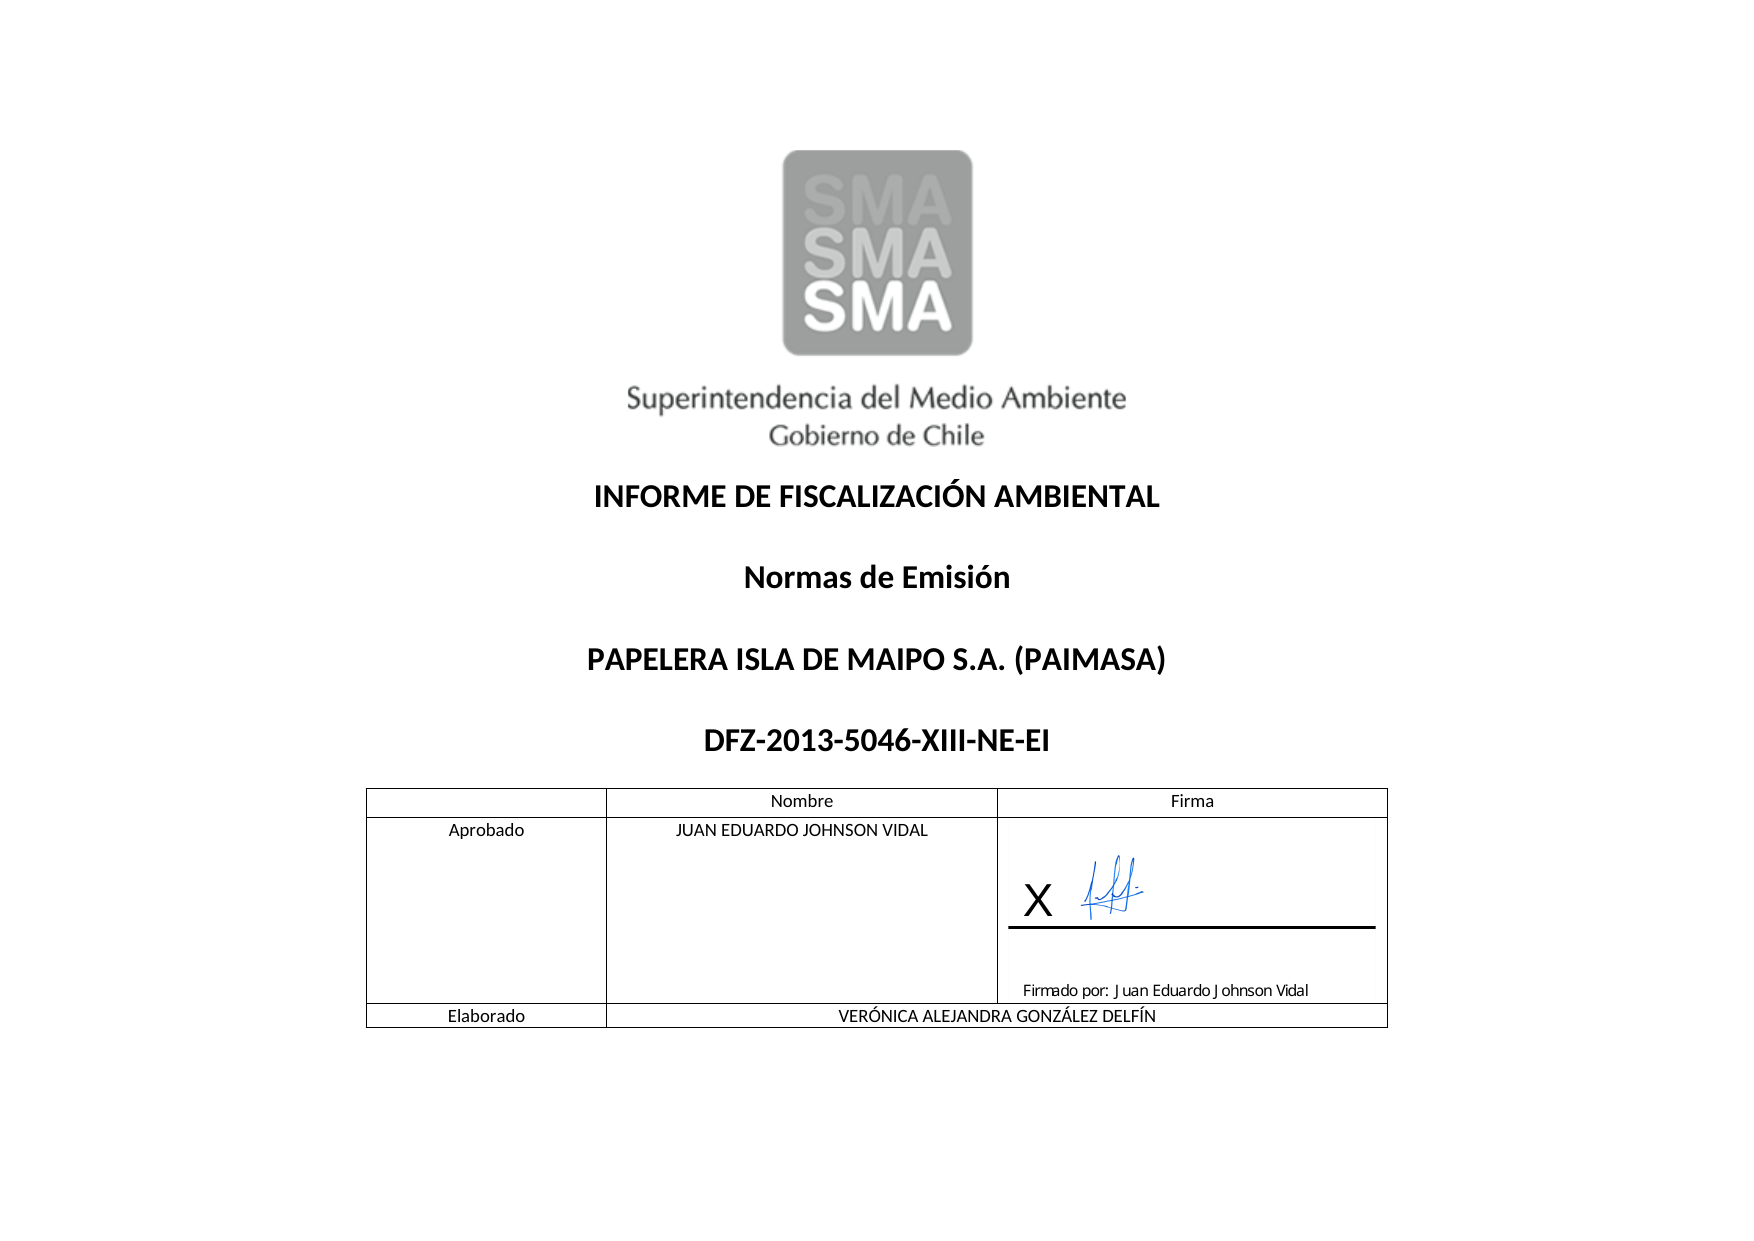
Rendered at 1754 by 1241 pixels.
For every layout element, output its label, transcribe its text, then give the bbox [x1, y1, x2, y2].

text DFZ-2013-5046-XIII-NE-EI [150, 679, 1604, 760]
picture [627, 150, 1127, 447]
table_header Firma [998, 789, 1387, 817]
table_header Nombre [607, 789, 997, 817]
table_cell JUAN EDUARDO JOHNSON VIDAL [607, 818, 997, 1003]
text INFORME DE FISCALIZACIÓN AMBIENTAL [150, 475, 1604, 516]
text PAPELERA ISLA DE MAIPO S.A. (PAIMASA) [150, 597, 1604, 679]
text Normas de Emisión [150, 516, 1604, 597]
table_cell VERÓNICA ALEJANDRA GONZÁLEZ DELFÍN [607, 1004, 1387, 1027]
table_cell Aprobado [367, 818, 606, 1003]
table_header [367, 789, 606, 817]
table_cell [998, 818, 1387, 1003]
table_cell Elaborado [367, 1004, 606, 1027]
